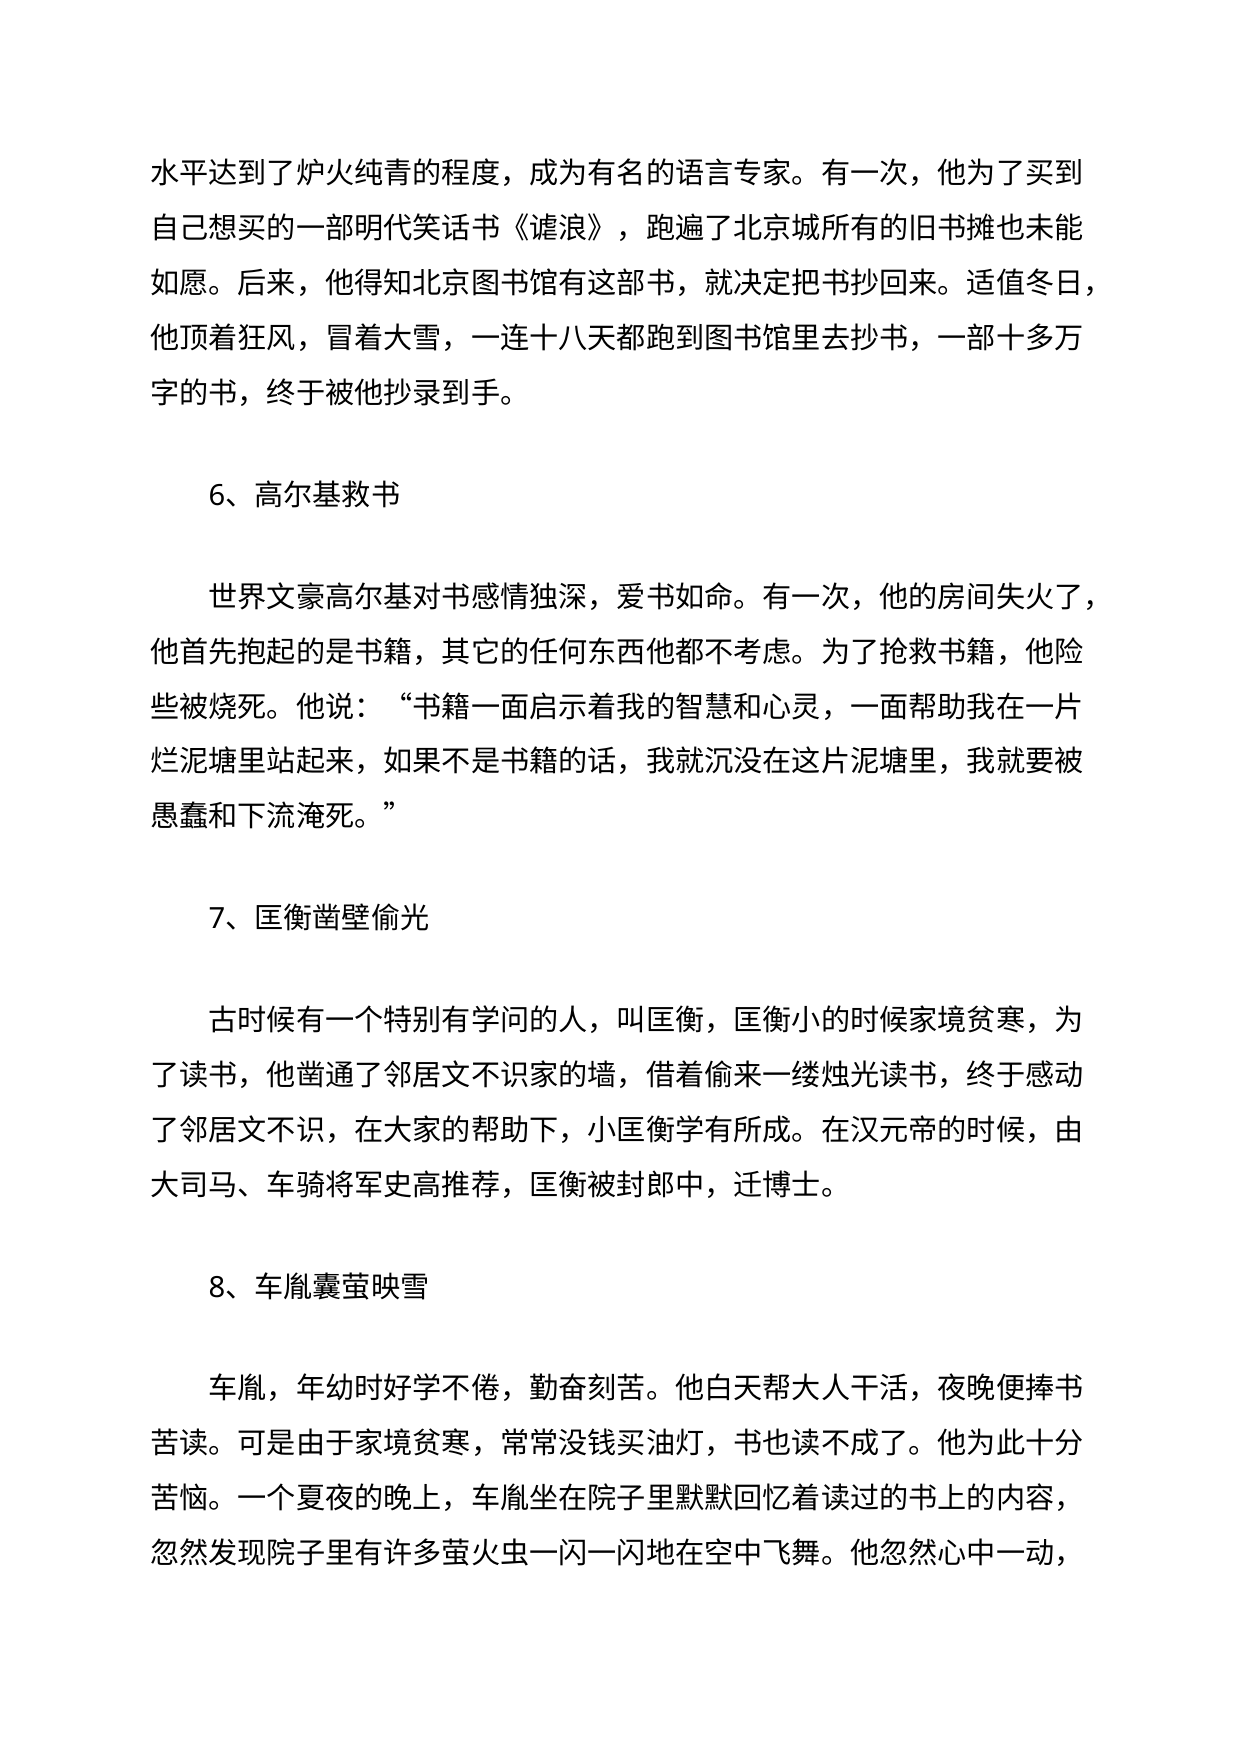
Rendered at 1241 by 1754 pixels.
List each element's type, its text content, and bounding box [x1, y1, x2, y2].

text 6、高尔基救书 [150, 471, 1090, 514]
text 世界文豪高尔基对书感情独深，爱书如命。有一次，他的房间失火了，他首先抱起的是书籍，其它的任何东西他都不考虑。为了抢救书籍，他险些被烧死。他说：“书籍一面启示着我的智慧和心灵，一面帮助我在一片烂泥塘里站起来，如果不是书籍的话，我就沉没在这片泥塘里，我就要被愚蠢和下流淹死。” [150, 573, 1090, 835]
text 8、车胤囊萤映雪 [150, 1263, 1090, 1306]
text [150, 150, 1090, 412]
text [150, 1365, 1090, 1572]
text 7、匡衡凿壁偷光 [150, 895, 1090, 937]
text 古时候有一个特别有学问的人，叫匡衡，匡衡小的时候家境贫寒，为了读书，他凿通了邻居文不识家的墙，借着偷来一缕烛光读书，终于感动了邻居文不识，在大家的帮助下，小匡衡学有所成。在汉元帝的时候，由大司马、车骑将军史高推荐，匡衡被封郎中，迁博士。 [150, 997, 1090, 1204]
